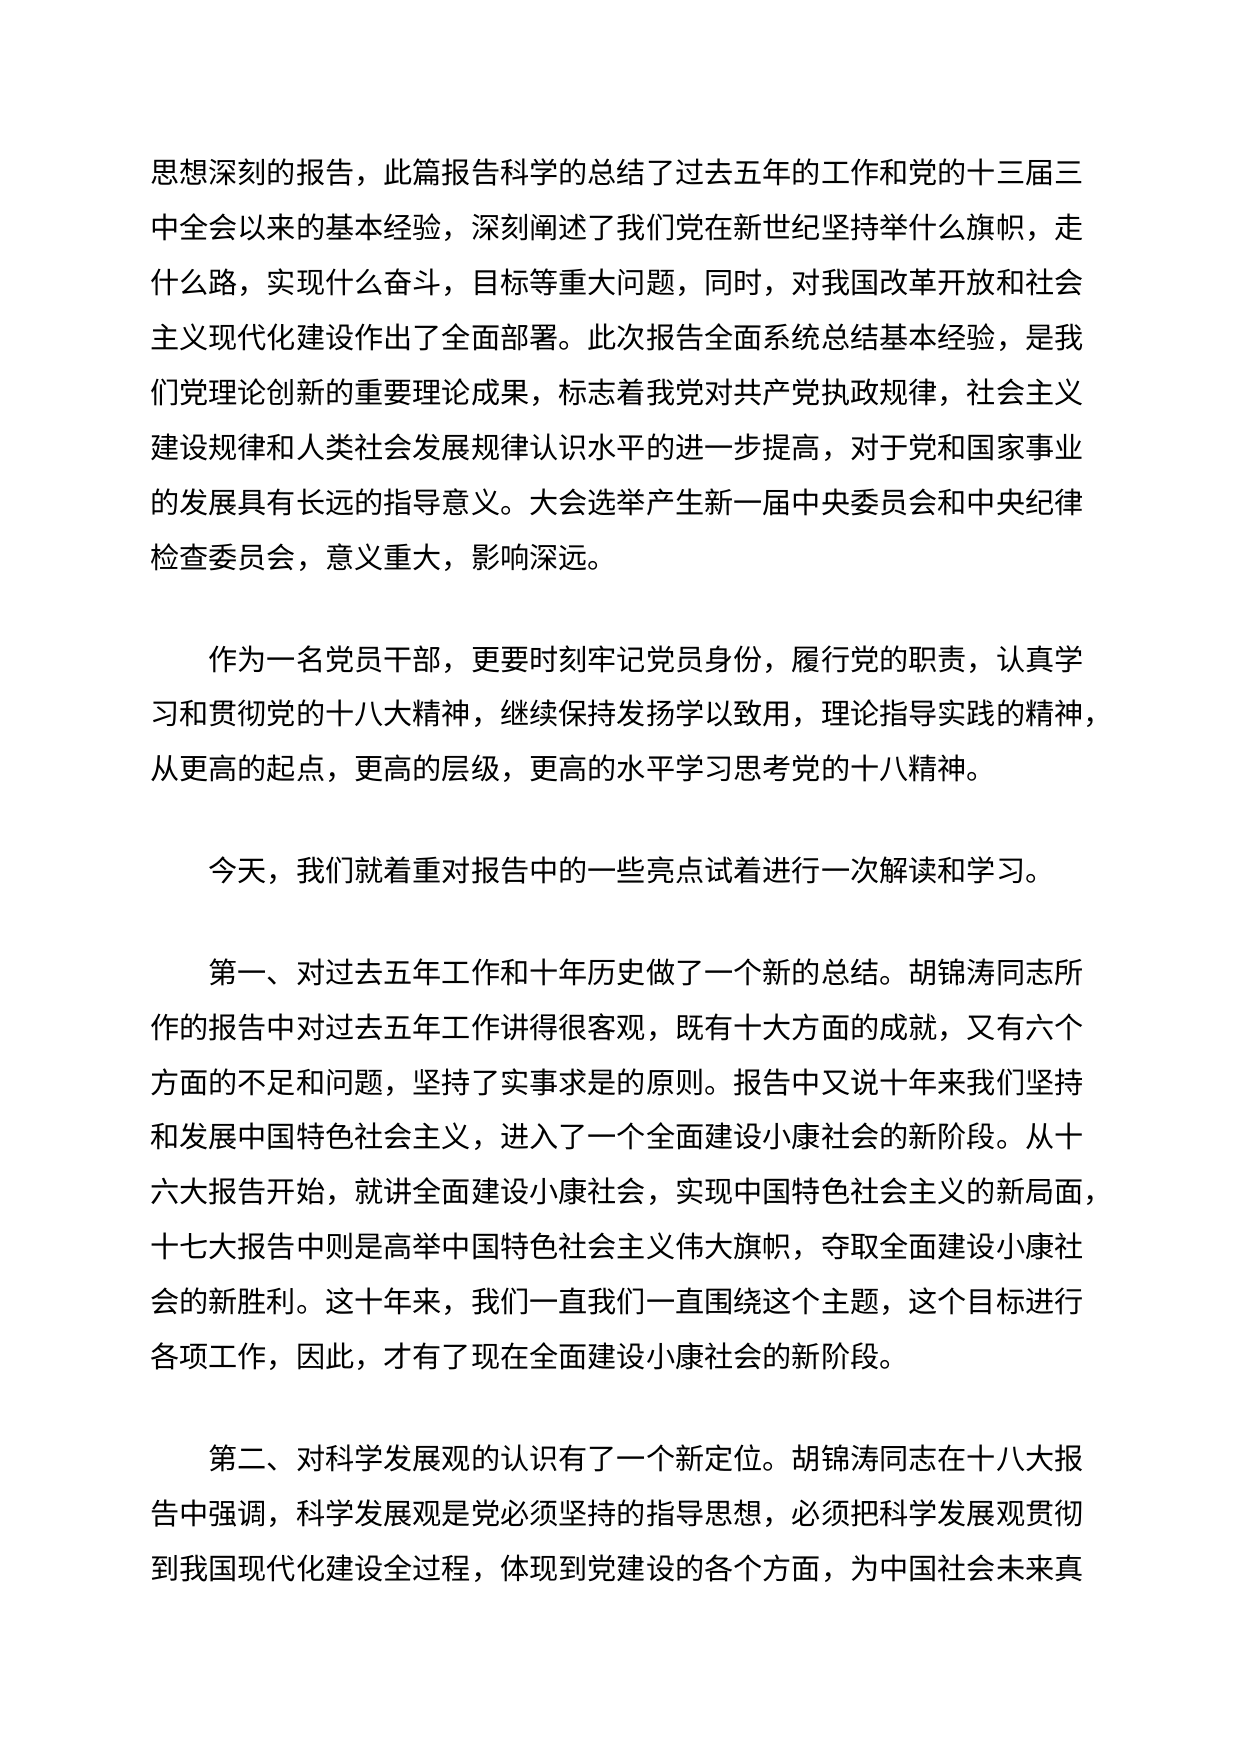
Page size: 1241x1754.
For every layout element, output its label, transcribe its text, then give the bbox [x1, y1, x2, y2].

text 作为一名党员干部，更要时刻牢记党员身份，履行党的职责，认真学习和贯彻党的十八大精神，继续保持发扬学以致用，理论指导实践的精神，从更高的起点，更高的层级，更高的水平学习思考党的十八精神。 [150, 636, 1090, 788]
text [150, 150, 1090, 577]
text 第一、对过去五年工作和十年历史做了一个新的总结。胡锦涛同志所作的报告中对过去五年工作讲得很客观，既有十大方面的成就，又有六个方面的不足和问题，坚持了实事求是的原则。报告中又说十年来我们坚持和发展中国特色社会主义，进入了一个全面建设小康社会的新阶段。从十六大报告开始，就讲全面建设小康社会，实现中国特色社会主义的新局面，十七大报告中则是高举中国特色社会主义伟大旗帜，夺取全面建设小康社会的新胜利。这十年来，我们一直我们一直围绕这个主题，这个目标进行各项工作，因此，才有了现在全面建设小康社会的新阶段。 [150, 949, 1090, 1376]
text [150, 1435, 1090, 1587]
text 今天，我们就着重对报告中的一些亮点试着进行一次解读和学习。 [150, 848, 1090, 890]
